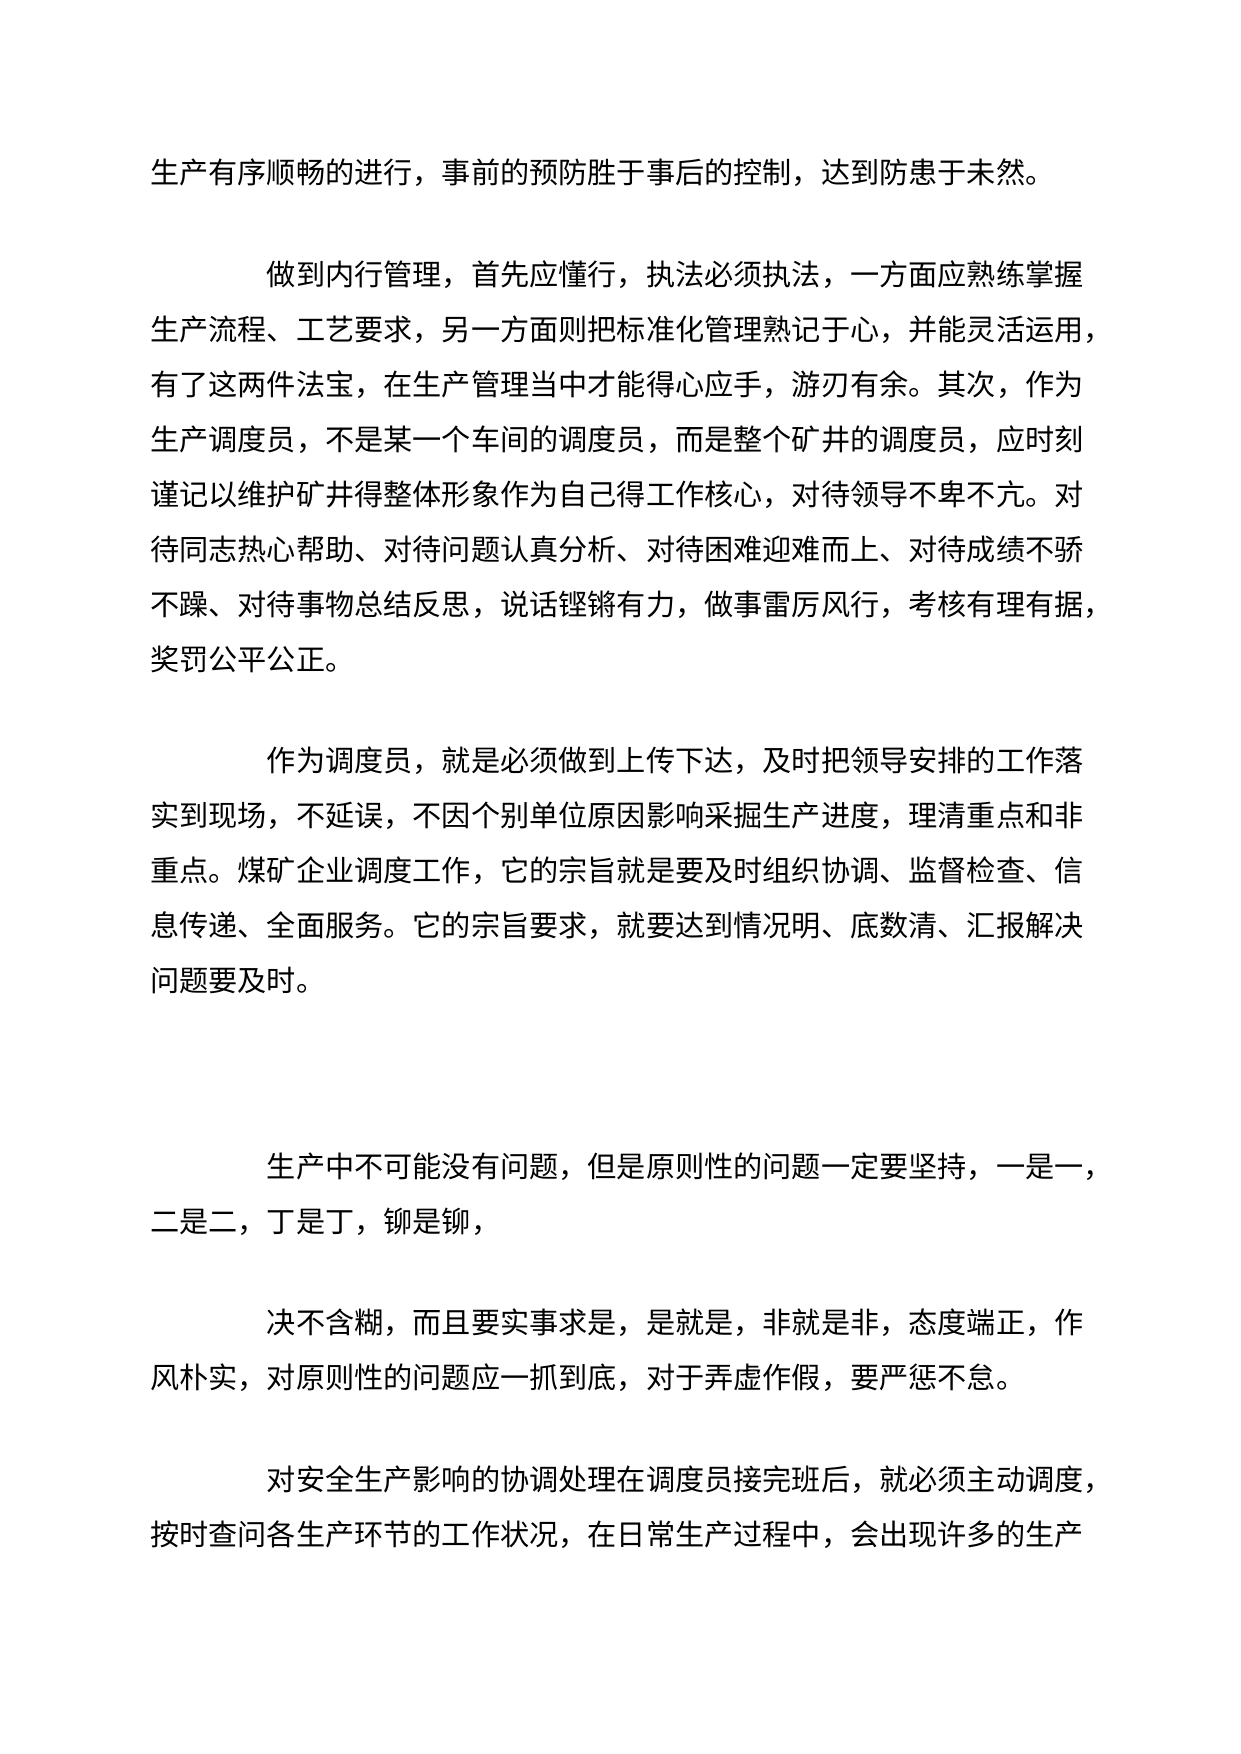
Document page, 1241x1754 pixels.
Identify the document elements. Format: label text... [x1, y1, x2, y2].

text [150, 1457, 1090, 1554]
text 作为调度员，就是必须做到上传下达，及时把领导安排的工作落实到现场，不延误，不因个别单位原因影响采掘生产进度，理清重点和非重点。煤矿企业调度工作，它的宗旨就是要及时组织协调、监督检查、信息传递、全面服务。它的宗旨要求，就要达到情况明、底数清、汇报解决问题要及时。 [150, 738, 1090, 1000]
text 生产中不可能没有问题，但是原则性的问题一定要坚持，一是一，二是二，丁是丁，铆是铆， [150, 1143, 1090, 1241]
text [150, 150, 1090, 192]
text 做到内行管理，首先应懂行，执法必须执法，一方面应熟练掌握生产流程、工艺要求，另一方面则把标准化管理熟记于心，并能灵活运用，有了这两件法宝，在生产管理当中才能得心应手，游刃有余。其次，作为生产调度员，不是某一个车间的调度员，而是整个矿井的调度员，应时刻谨记以维护矿井得整体形象作为自己得工作核心，对待领导不卑不亢。对待同志热心帮助、对待问题认真分析、对待困难迎难而上、对待成绩不骄不躁、对待事物总结反思，说话铿锵有力，做事雷厉风行，考核有理有据，奖罚公平公正。 [150, 252, 1090, 678]
text 决不含糊，而且要实事求是，是就是，非就是非，态度端正，作风朴实，对原则性的问题应一抓到底，对于弄虚作假，要严惩不怠。 [150, 1300, 1090, 1397]
